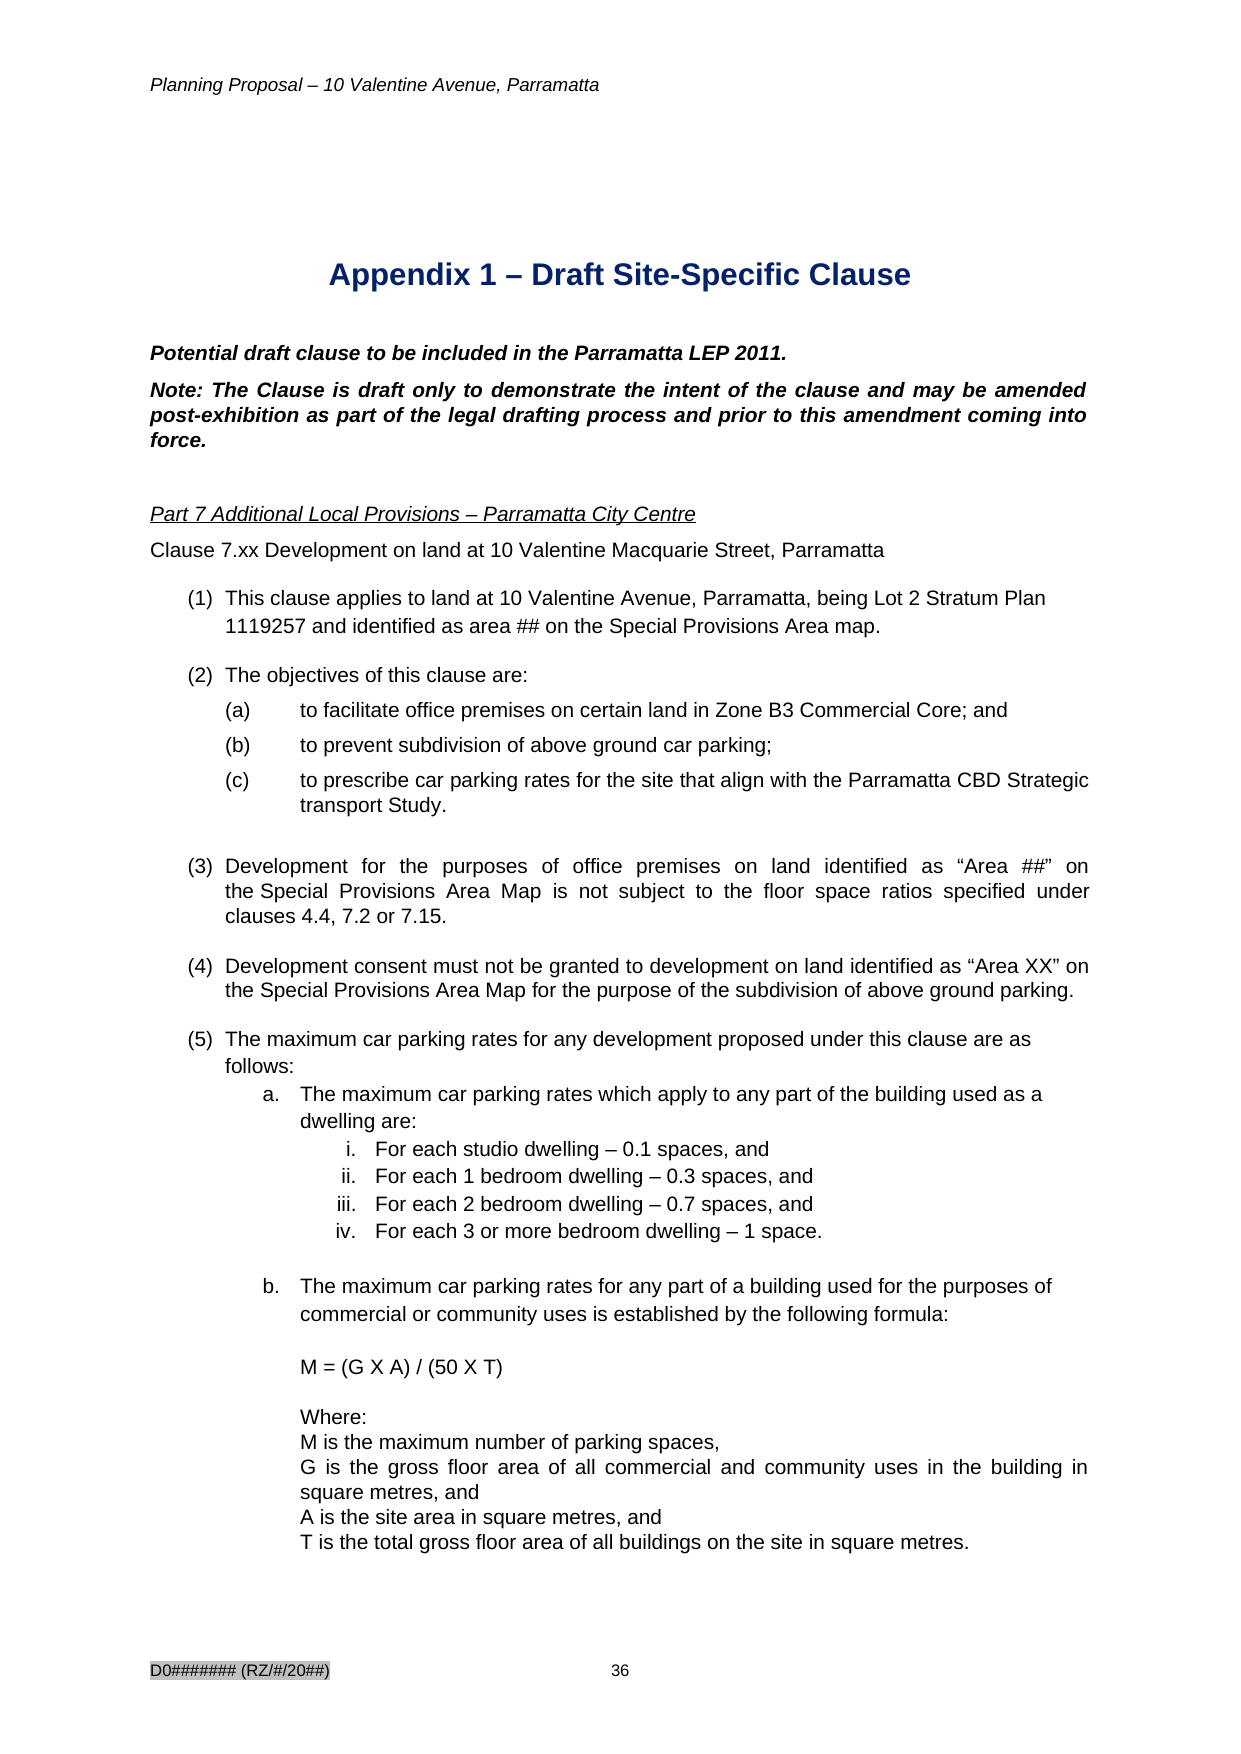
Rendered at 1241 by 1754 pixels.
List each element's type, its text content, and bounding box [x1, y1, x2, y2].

text Note: The Clause is draft only to demonstrate the intent of the clause and may be amended post-exhibition as part of the legal drafting process and prior to this amendment coming into force. [150, 377, 1090, 452]
list Development consent must not be granted to development on land identified as “Area XX” on the Special Provisions Area Map for the purpose of the subdivision of above ground parking. [187, 954, 1090, 1002]
list The objectives of this clause are: [187, 662, 1090, 687]
list M is the maximum number of parking spaces, [300, 1429, 1090, 1454]
list The maximum car parking rates for any development proposed under this clause are as follows: [187, 1027, 1090, 1078]
text (a) to facilitate office premises on certain land in Zone B3 Commercial Core; and [225, 697, 1090, 722]
text (c) to prescribe car parking rates for the site that align with the Parramatta CBD Strategic transport Study. [225, 767, 1090, 817]
text Part 7 Additional Local Provisions – Parramatta City Centre [150, 501, 1090, 526]
list For each 3 or more bedroom dwelling – 1 space. [356, 1219, 1090, 1243]
list M = (G X A) / (50 X T) [300, 1354, 1090, 1379]
list For each 2 bedroom dwelling – 0.7 spaces, and [356, 1192, 1090, 1216]
list G is the gross floor area of all commercial and community uses in the building in square metres, and [300, 1454, 1090, 1504]
list Development for the purposes of office premises on land identified as “Area ##” on the Special Provisions Area Map is not subject to the floor space ratios specified under clauses 4.4, 7.2 or 7.15. [187, 854, 1090, 929]
list T is the total gross floor area of all buildings on the site in square metres. [300, 1529, 1090, 1554]
text Potential draft clause to be included in the Parramatta LEP 2011. [150, 341, 1090, 366]
list This clause applies to land at 10 Valentine Avenue, Parramatta, being Lot 2 Stratum Plan 1119257 and identified as area ## on the Special Provisions Area map. [187, 586, 1090, 638]
list The maximum car parking rates for any part of a building used for the purposes of commercial or community uses is established by the following formula: [262, 1274, 1090, 1326]
text Clause 7.xx Development on land at 10 Valentine Macquarie Street, Parramatta [150, 538, 1090, 562]
list A is the site area in square metres, and [300, 1504, 1090, 1529]
list For each 1 bedroom dwelling – 0.3 spaces, and [356, 1164, 1090, 1188]
text (b) to prevent subdivision of above ground car parking; [225, 732, 1090, 757]
subtitle Appendix 1 – Draft Site-Specific Clause [150, 257, 1090, 292]
list The maximum car parking rates which apply to any part of the building used as a dwelling are: [262, 1082, 1090, 1133]
list Where: [300, 1404, 1090, 1429]
list For each studio dwelling – 0.1 spaces, and [356, 1137, 1090, 1161]
